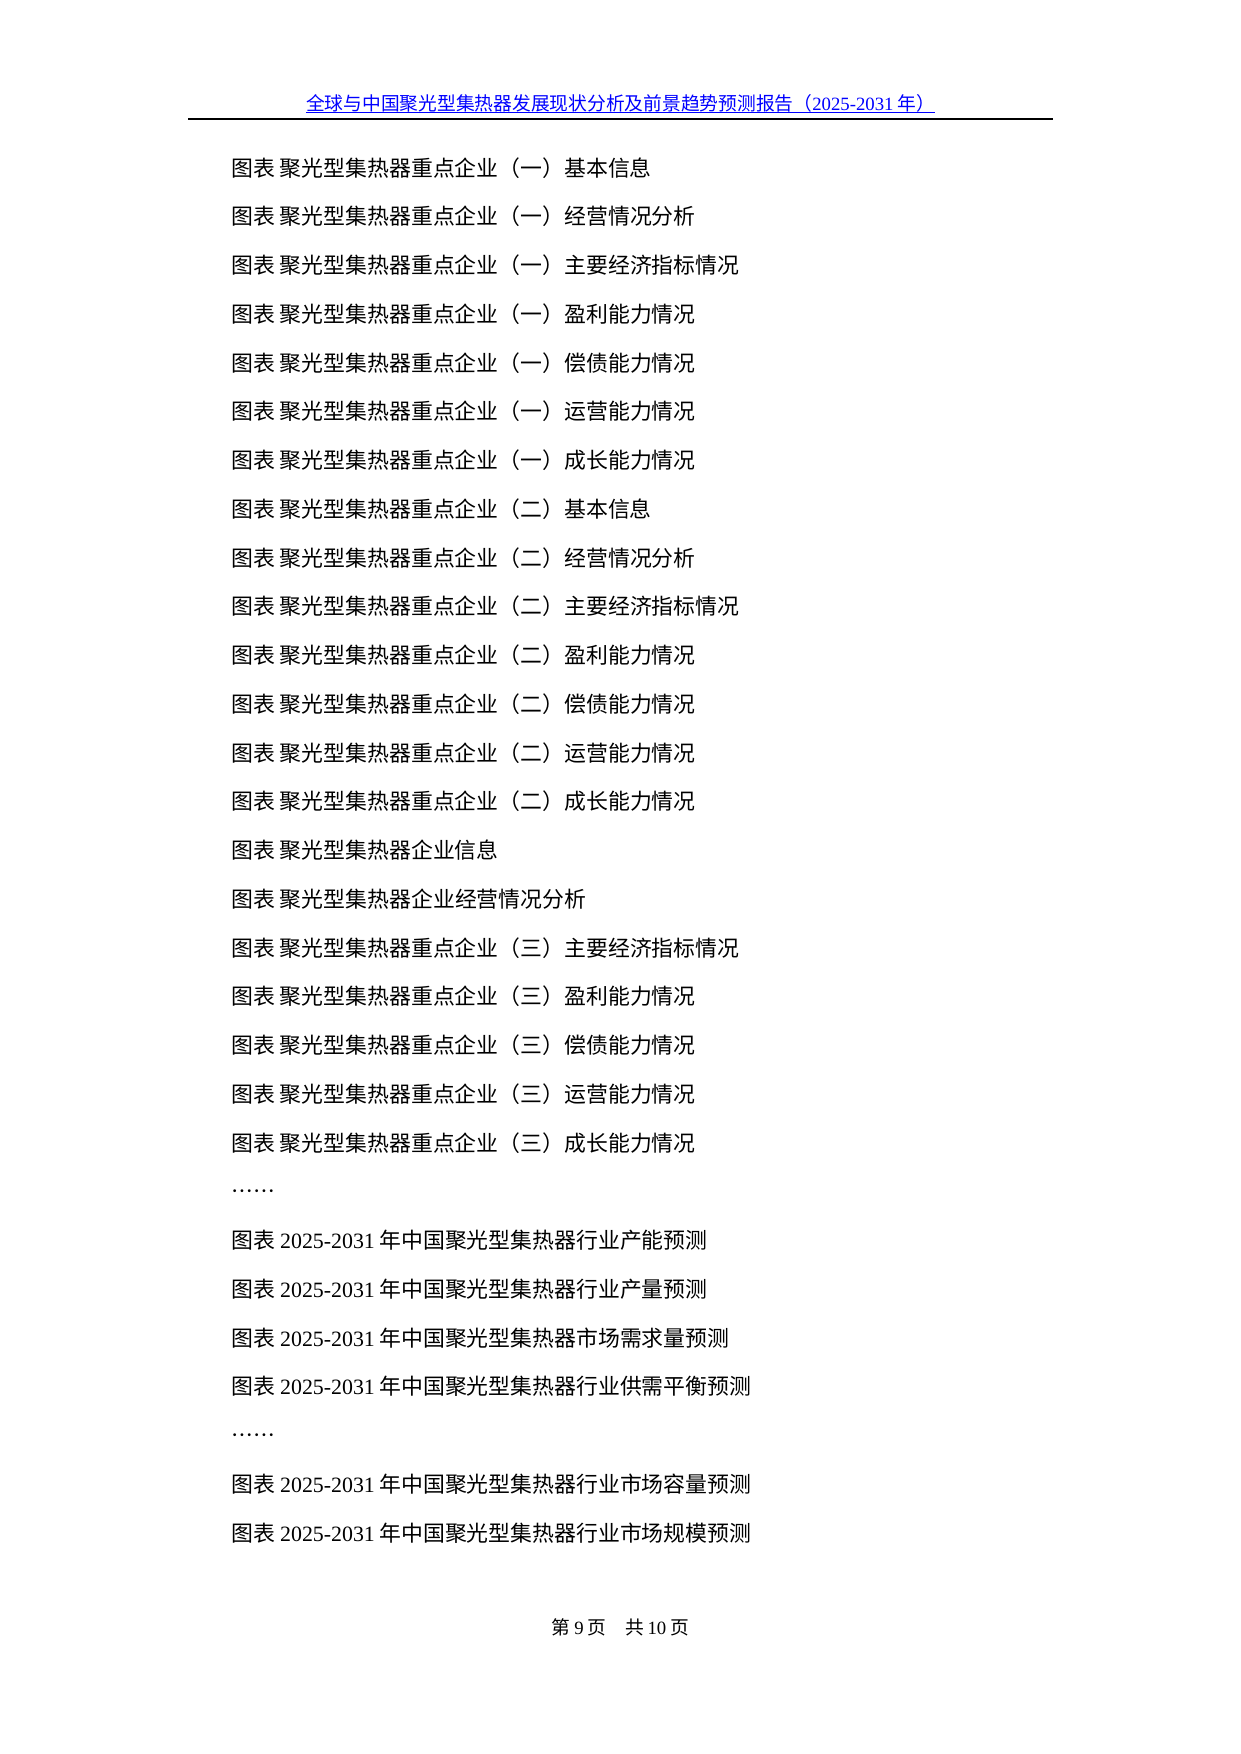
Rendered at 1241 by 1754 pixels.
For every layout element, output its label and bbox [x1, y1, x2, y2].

text [187, 150, 1053, 1548]
